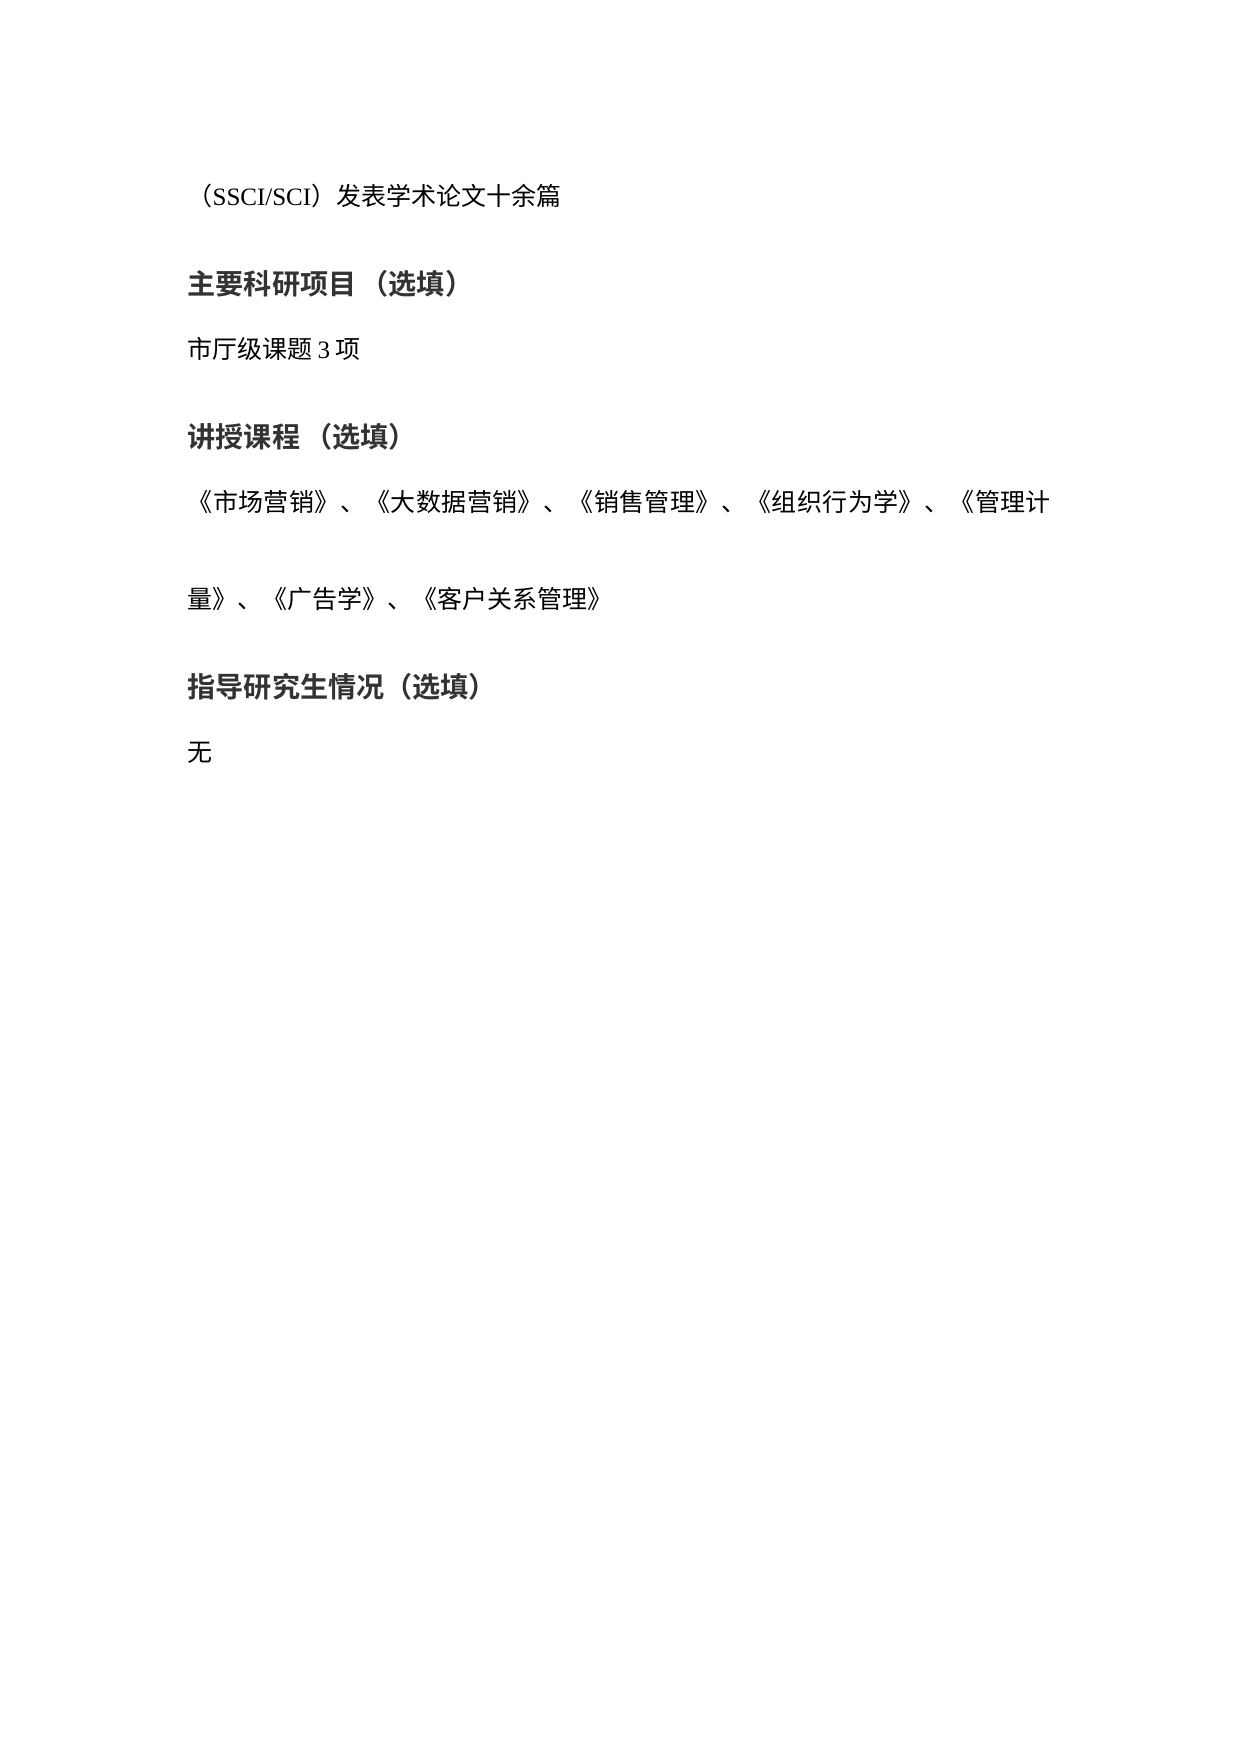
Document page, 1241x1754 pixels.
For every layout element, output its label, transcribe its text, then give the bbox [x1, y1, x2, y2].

text （SSCI/SCI）发表学术论文十余篇 [187, 162, 1053, 227]
text 无 [187, 718, 1053, 783]
text 指导研究生情况（选填） [187, 653, 1053, 718]
text 讲授课程 （选填） [187, 403, 1053, 468]
text 主要科研项目 （选填） [187, 250, 1053, 315]
text 《市场营销》、《大数据营销》、《销售管理》、《组织行为学》、《管理计量》、《广告学》、《客户关系管理》 [187, 468, 1053, 630]
text 市厅级课题3项 [187, 315, 1053, 380]
